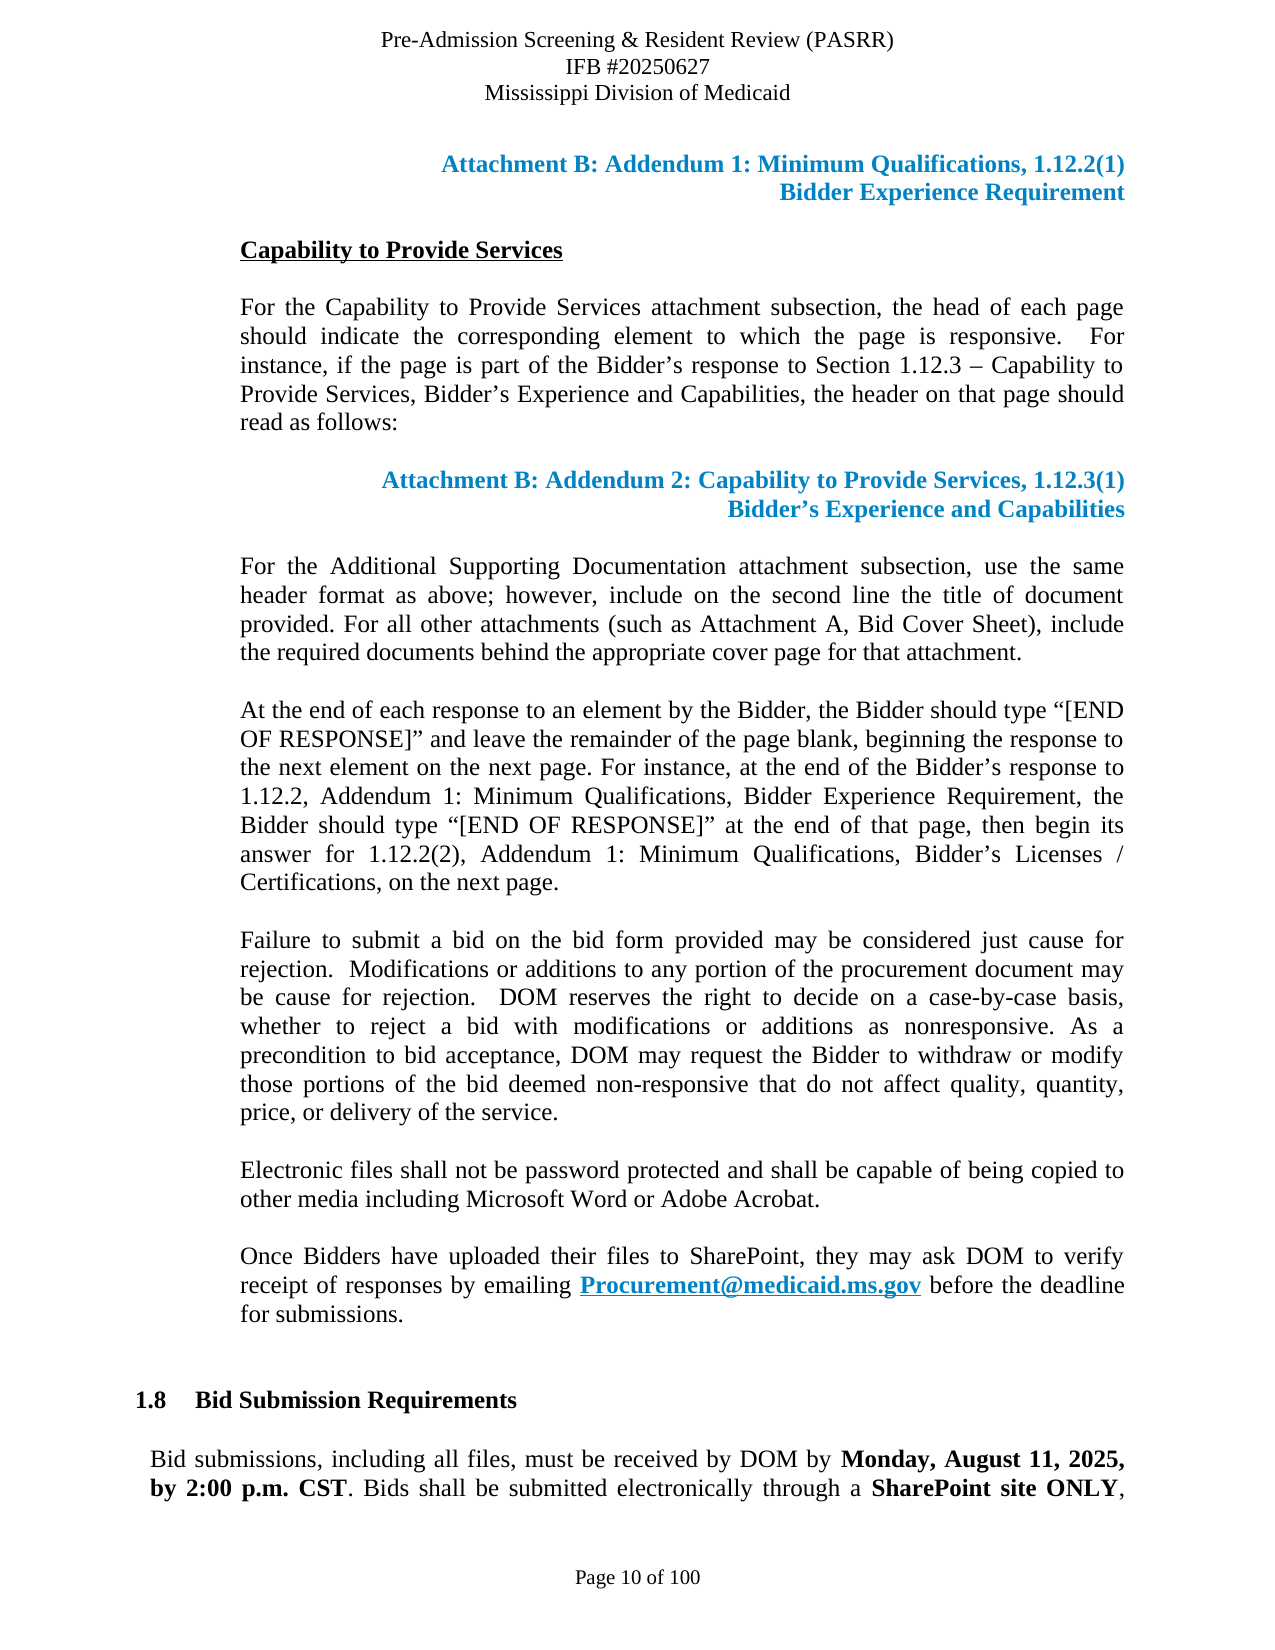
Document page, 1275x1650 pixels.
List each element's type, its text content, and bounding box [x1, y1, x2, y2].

text Once Bidders have uploaded their files to SharePoint, they may ask DOM to verify receipt of responses by emailing Procurement@medicaid.ms.gov before the deadline for submissions. [240, 1241, 1125, 1327]
text At the end of each response to an element by the Bidder, the Bidder should type “[END OF RESPONSE]” and leave the remainder of the page blank, beginning the response to the next element on the next page. For instance, at the end of the Bidder’s response to 1.12.2, Addendum 1: Minimum Qualifications, Bidder Experience Requirement, the Bidder should type “[END OF RESPONSE]” at the end of that page, then begin its answer for 1.12.2(2), Addendum 1: Minimum Qualifications, Bidder’s Licenses / Certifications, on the next page. [240, 695, 1125, 896]
text Capability to Provide Services [195, 235, 1125, 264]
text Attachment B: Addendum 1: Minimum Qualifications, 1.12.2(1) [45, 149, 1125, 177]
text For the Additional Supporting Documentation attachment subsection, use the same header format as above; however, include on the second line the title of document provided. For all other attachments (such as Attachment A, Bid Cover Sheet), include the required documents behind the appropriate cover page for that attachment. [240, 551, 1125, 666]
text Electronic files shall not be password protected and shall be capable of being copied to other media including Microsoft Word or Adobe Acrobat. [240, 1155, 1125, 1212]
text Bidder’s Experience and Capabilities [90, 494, 1125, 522]
subtitle 1.8 Bid Submission Requirements [60, 1385, 1125, 1414]
text Bidder Experience Requirement [150, 177, 1125, 206]
text For the Capability to Provide Services attachment subsection, the head of each page should indicate the corresponding element to which the page is responsive. For instance, if the page is part of the Bidder’s response to Section 1.12.3 – Capability to Provide Services, Bidder’s Experience and Capabilities, the header on that page should read as follows: [240, 292, 1125, 436]
text Failure to submit a bid on the bid form provided may be considered just cause for rejection. Modifications or additions to any portion of the procurement document may be cause for rejection. DOM reserves the right to decide on a case-by-case basis, whether to reject a bid with modifications or additions as nonresponsive. As a precondition to bid acceptance, DOM may request the Bidder to withdraw or modify those portions of the bid deemed non-responsive that do not affect quality, quantity, price, or delivery of the service. [240, 925, 1125, 1126]
text Attachment B: Addendum 2: Capability to Provide Services, 1.12.3(1) [90, 465, 1125, 494]
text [150, 1444, 1125, 1502]
